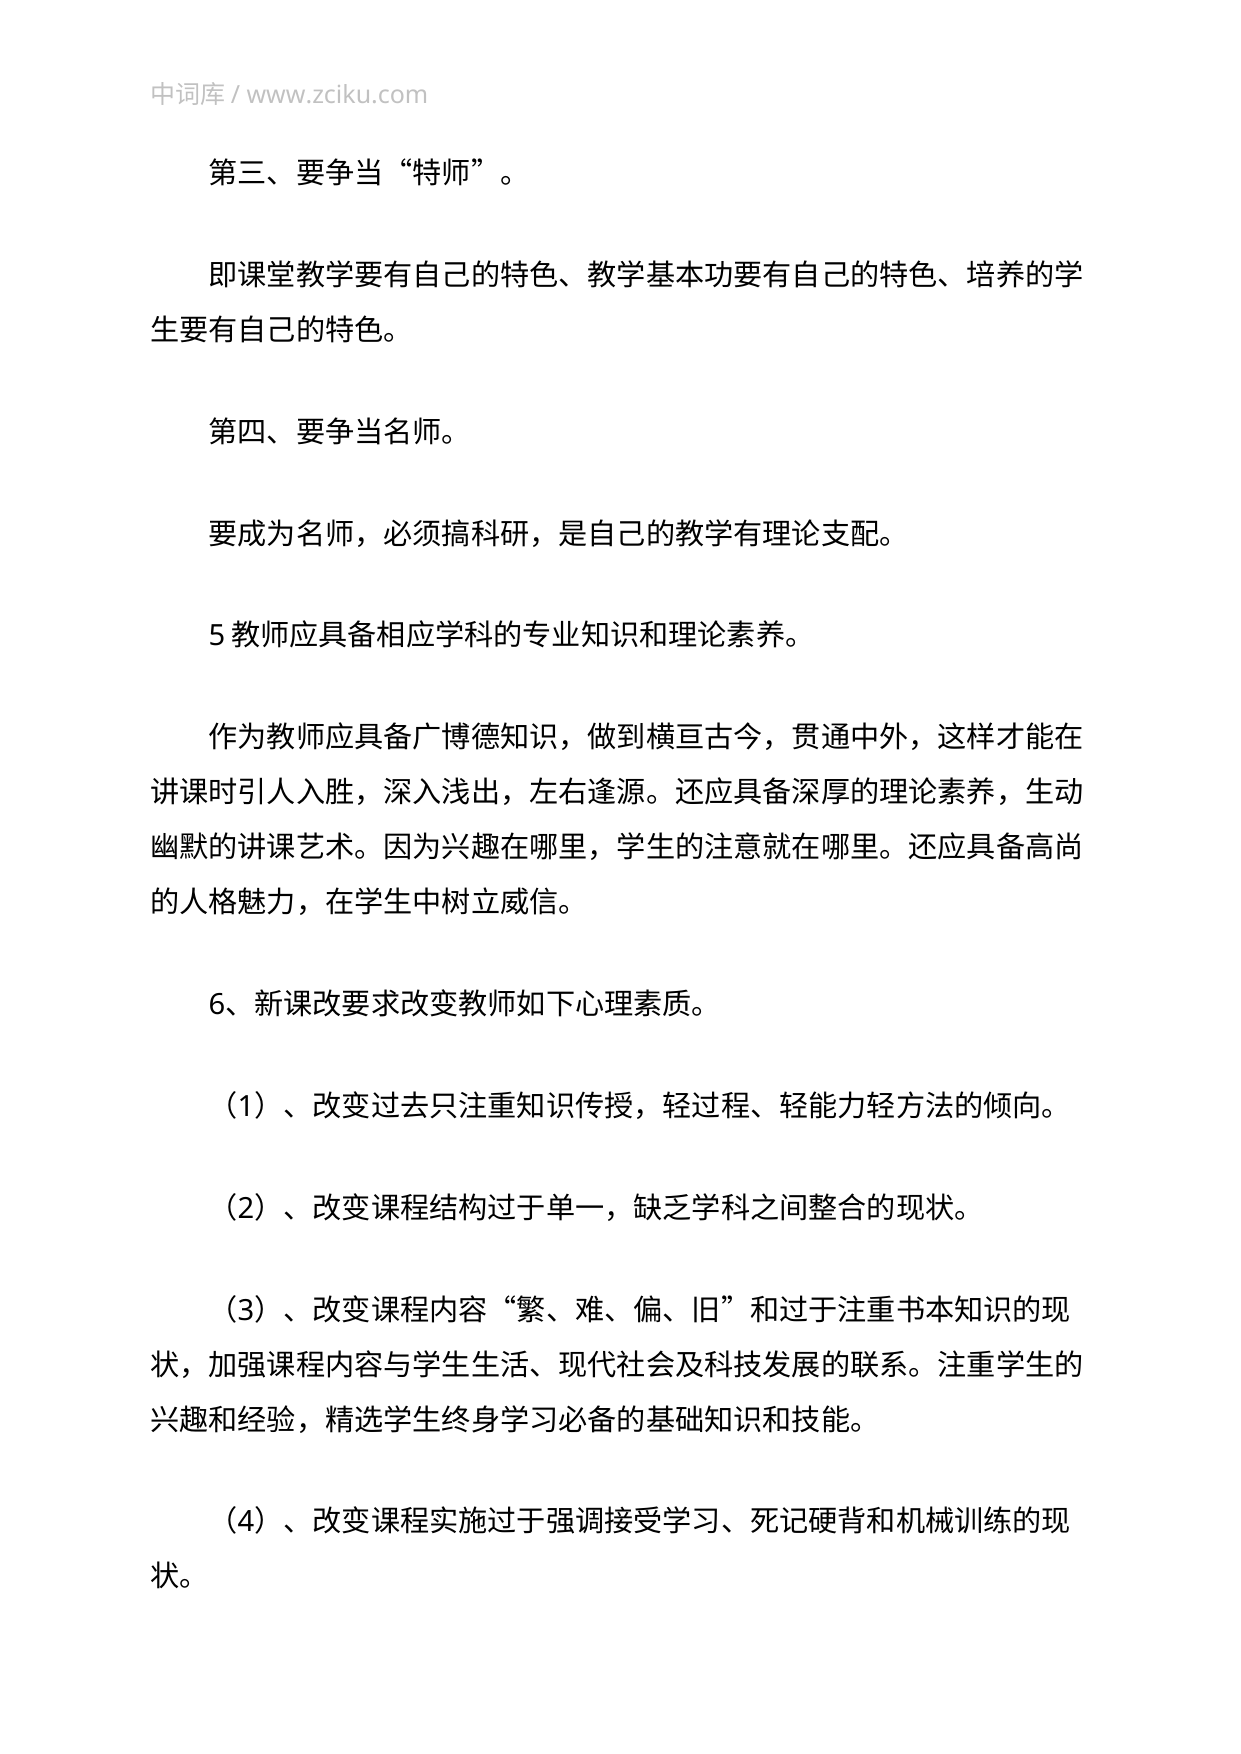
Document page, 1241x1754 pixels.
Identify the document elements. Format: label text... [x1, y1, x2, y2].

text 第三、要争当“特师”。 [150, 150, 1090, 192]
text （1）、改变过去只注重知识传授，轻过程、轻能力轻方法的倾向。 [150, 1082, 1090, 1125]
text 5教师应具备相应学科的专业知识和理论素养。 [150, 612, 1090, 654]
text 即课堂教学要有自己的特色、教学基本功要有自己的特色、培养的学生要有自己的特色。 [150, 252, 1090, 349]
text 作为教师应具备广博德知识，做到横亘古今，贯通中外，这样才能在讲课时引人入胜，深入浅出，左右逢源。还应具备深厚的理论素养，生动幽默的讲课艺术。因为兴趣在哪里，学生的注意就在哪里。还应具备高尚的人格魅力，在学生中树立威信。 [150, 714, 1090, 921]
text （3）、改变课程内容“繁、难、偏、旧”和过于注重书本知识的现状，加强课程内容与学生生活、现代社会及科技发展的联系。注重学生的兴趣和经验，精选学生终身学习必备的基础知识和技能。 [150, 1286, 1090, 1438]
text 要成为名师，必须搞科研，是自己的教学有理论支配。 [150, 510, 1090, 552]
text 第四、要争当名师。 [150, 408, 1090, 451]
text 6、新课改要求改变教师如下心理素质。 [150, 980, 1090, 1023]
text （4）、改变课程实施过于强调接受学习、死记硬背和机械训练的现状。 [150, 1498, 1090, 1595]
text （2）、改变课程结构过于单一，缺乏学科之间整合的现状。 [150, 1184, 1090, 1227]
